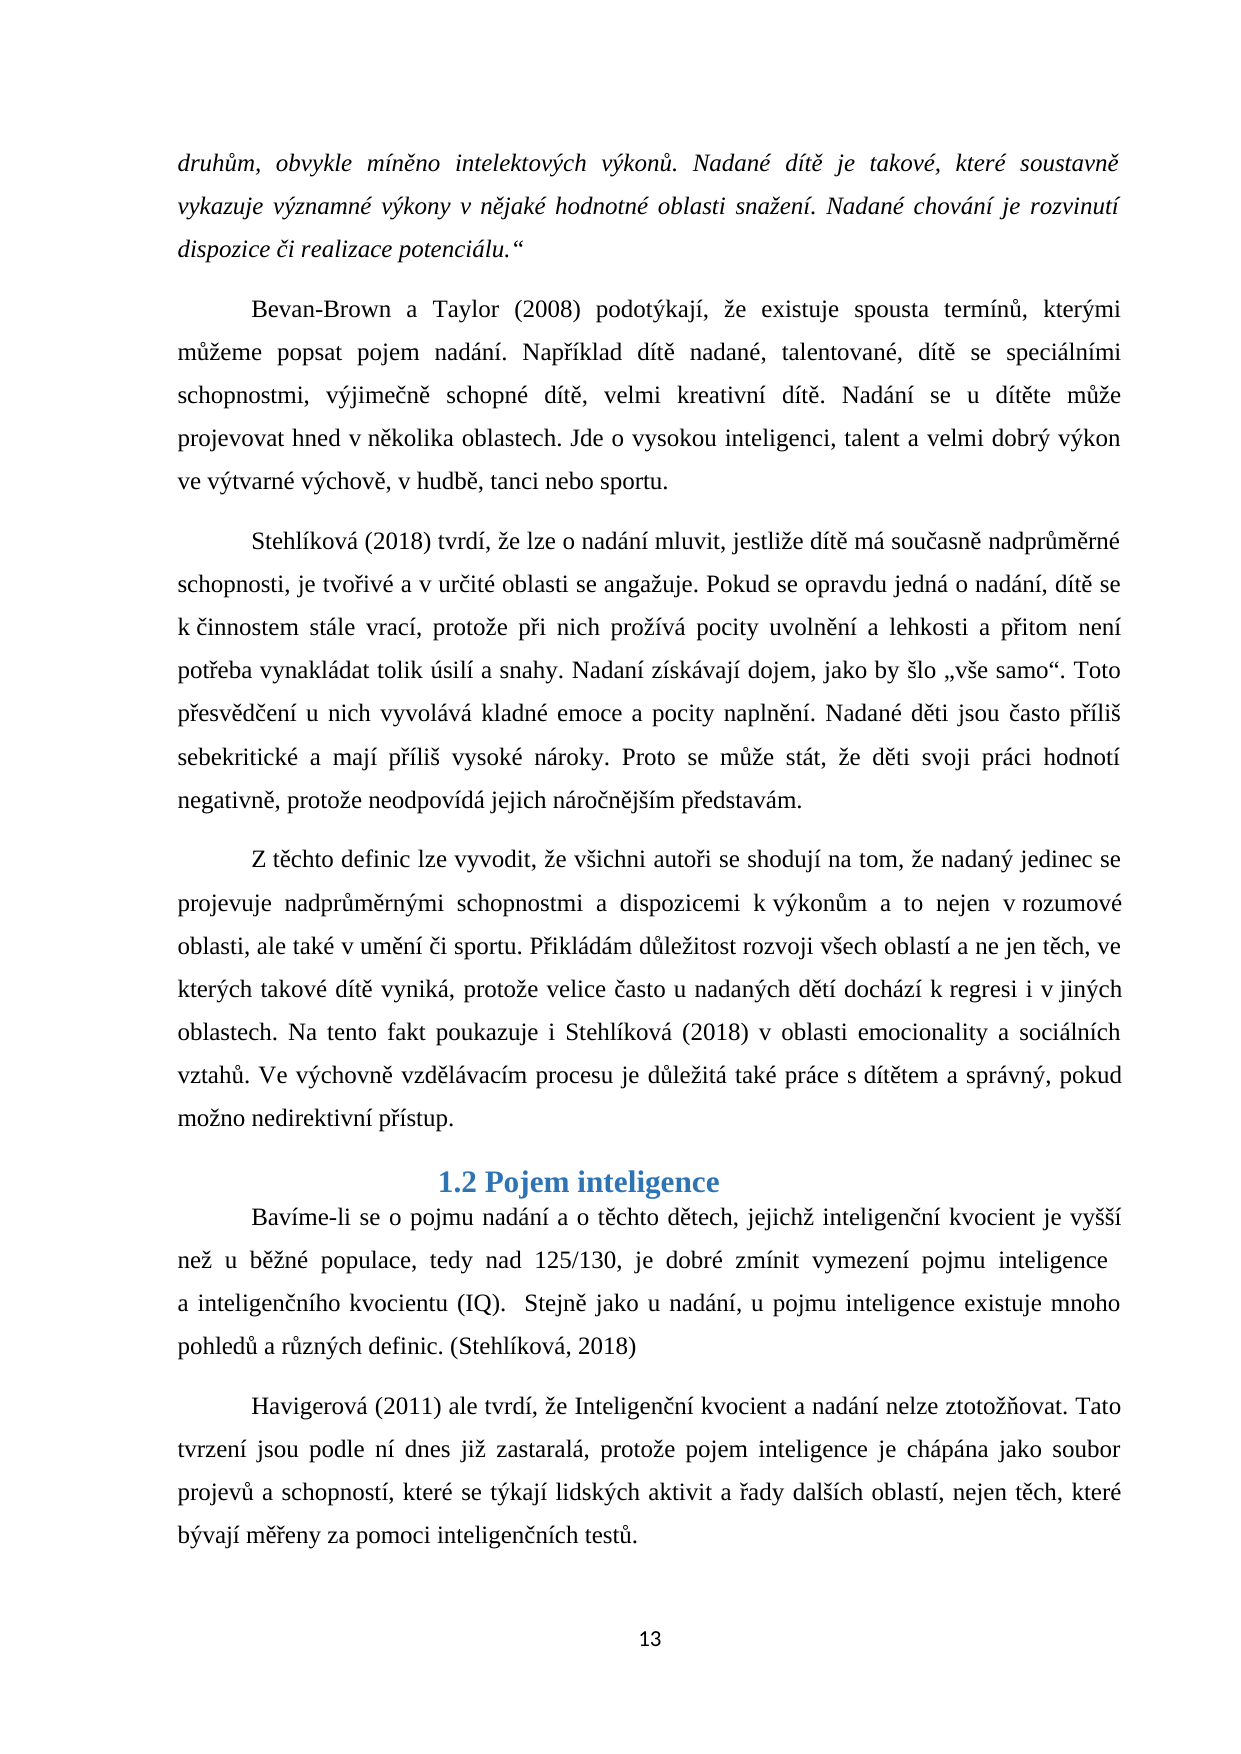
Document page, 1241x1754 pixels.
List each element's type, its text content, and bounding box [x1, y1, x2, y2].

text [177, 148, 1122, 263]
text Bavíme-li se o pojmu nadání a o těchto dětech, jejichž inteligenční kvocient je vyšší než u běžné populace, tedy nad 125/130, je dobré zmínit vymezení pojmu inteligence a inteligenčního kvocientu (IQ). Stejně jako u nadání, u pojmu inteligence existuje mnoho pohledů a různých definic. (Stehlíková, 2018) [177, 1202, 1122, 1360]
text Bevan-Brown a Taylor (2008) podotýkají, že existuje spousta termínů, kterými můžeme popsat pojem nadání. Například dítě nadané, talentované, dítě se speciálními schopnostmi, výjimečně schopné dítě, velmi kreativní dítě. Nadání se u dítěte může projevovat hned v několika oblastech. Jde o vysokou inteligenci, talent a velmi dobrý výkon ve výtvarné výchově, v hudbě, tanci nebo sportu. [177, 294, 1122, 495]
text Z těchto definic lze vyvodit, že všichni autoři se shodují na tom, že nadaný jedinec se projevuje nadprůměrnými schopnostmi a dispozicemi k výkonům a to nejen v rozumové oblasti, ale také v umění či sportu. Přikládám důležitost rozvoji všech oblastí a ne jen těch, ve kterých takové dítě vyniká, protože velice často u nadaných dětí dochází k regresi i v jiných oblastech. Na tento fakt poukazuje i Stehlíková (2018) v oblasti emocionality a sociálních vztahů. Ve výchovně vzdělávacím procesu je důležitá také práce s dítětem a správný, pokud možno nedirektivní přístup. [177, 844, 1122, 1132]
text Havigerová (2011) ale tvrdí, že Inteligenční kvocient a nadání nelze ztotožňovat. Tato tvrzení jsou podle ní dnes již zastaralá, protože pojem inteligence je chápána jako soubor projevů a schopností, které se týkají lidských aktivit a řady dalších oblastí, nejen těch, které bývají měřeny za pomoci inteligenčních testů. [177, 1391, 1122, 1549]
text Stehlíková (2018) tvrdí, že lze o nadání mluvit, jestliže dítě má současně nadprůměrné schopnosti, je tvořivé a v určité oblasti se angažuje. Pokud se opravdu jedná o nadání, dítě se k činnostem stále vrací, protože při nich prožívá pocity uvolnění a lehkosti a přitom není potřeba vynakládat tolik úsilí a snahy. Nadaní získávají dojem, jako by šlo „vše samo“. Toto přesvědčení u nich vyvolává kladné emoce a pocity naplnění. Nadané děti jsou často příliš sebekritické a mají příliš vysoké nároky. Proto se může stát, že děti svoji práci hodnotí negativně, protože neodpovídá jejich náročnějším představám. [177, 526, 1122, 813]
subtitle 1.2 Pojem inteligence [364, 1163, 1122, 1199]
